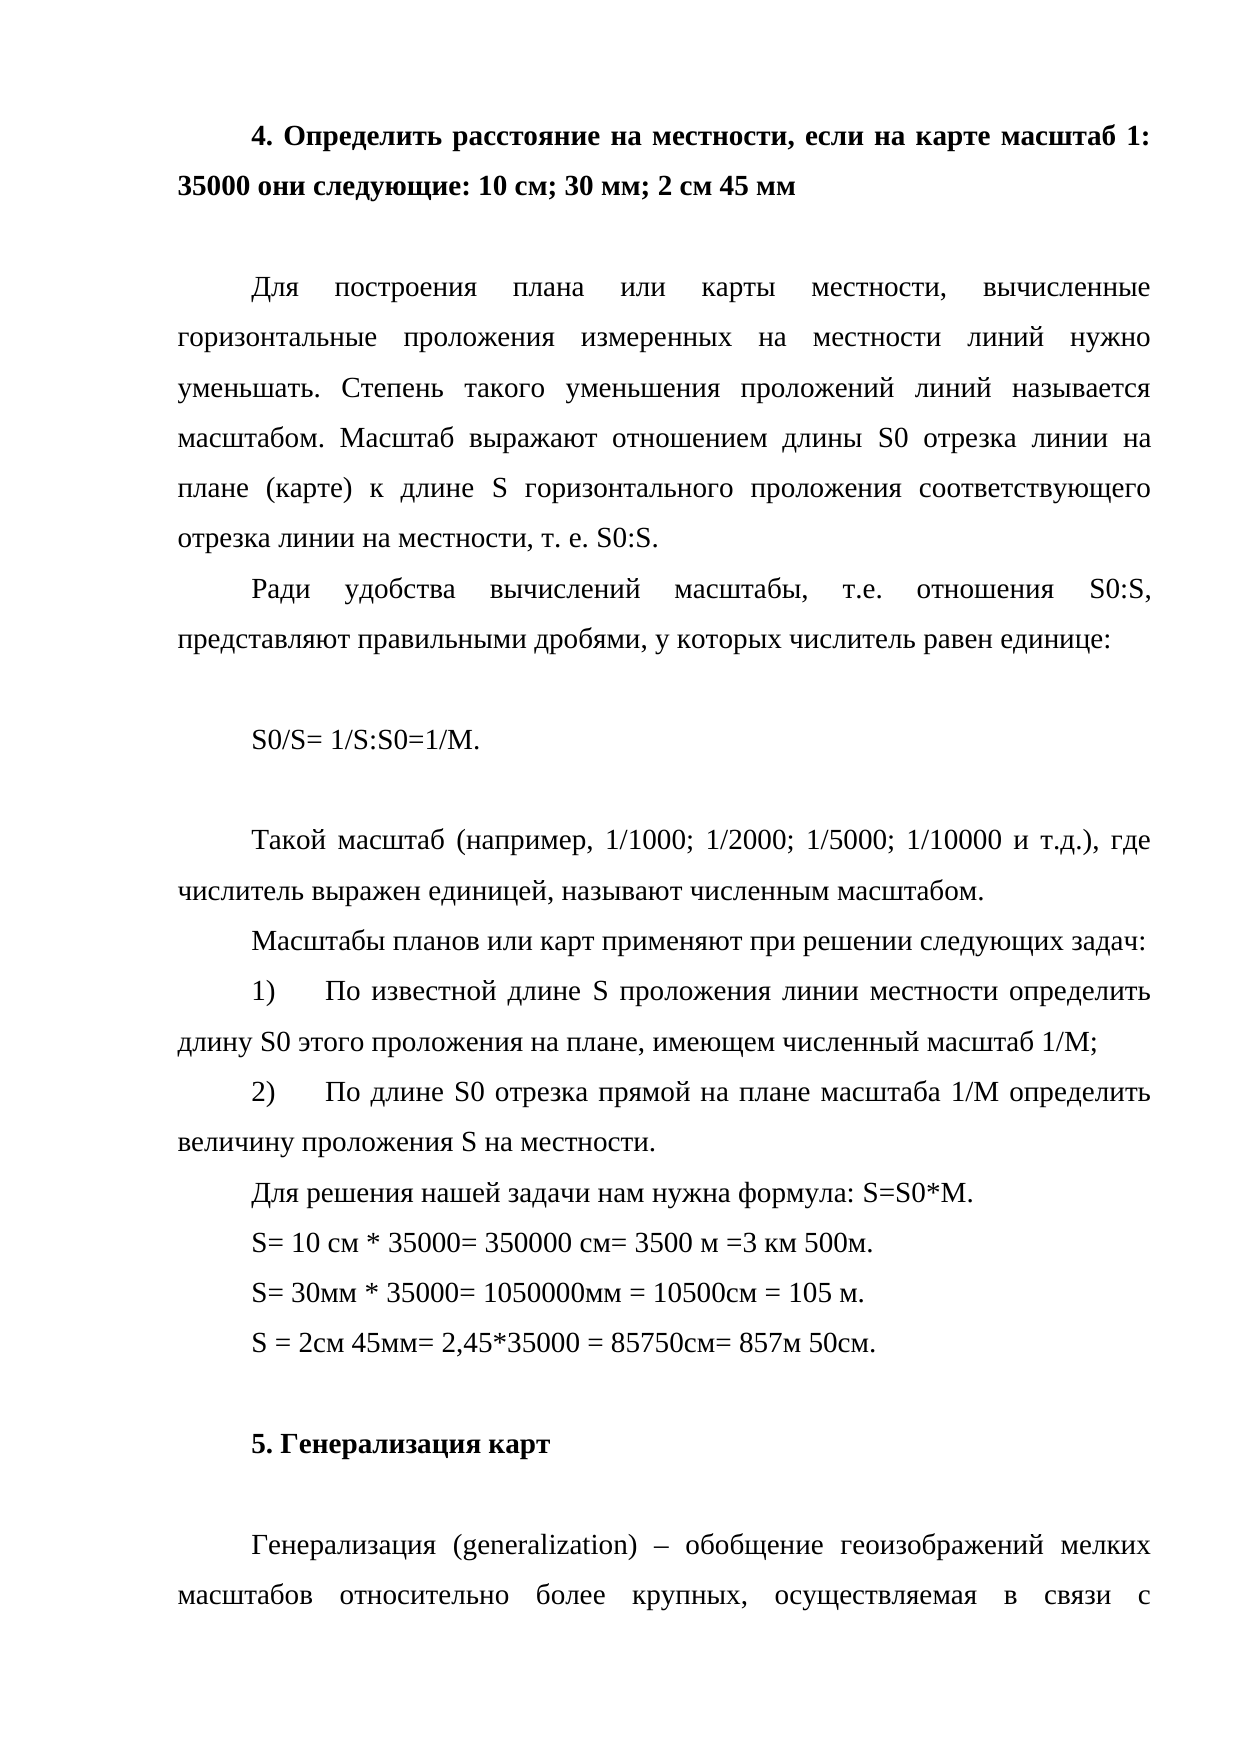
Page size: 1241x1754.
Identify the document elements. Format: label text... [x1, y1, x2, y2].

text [177, 1527, 1152, 1611]
text Ради удобства вычислений масштабы, т.е. отношения S0:S, представляют правильными дробями, у которых числитель равен единице: [177, 571, 1152, 655]
text Для построения плана или карты местности, вычисленные горизонтальные проложения измеренных на местности линий нужно уменьшать. Степень такого уменьшения проложений линий называется масштабом. Масштаб выражают отношением длины S0 отрезка линии на плане (карте) к длине S горизонтального проложения соответствующего отрезка линии на местности, т. е. S0:S. [177, 269, 1152, 554]
text S= 30мм * 35000= 1050000мм = 10500см = 105 м. [177, 1275, 1152, 1309]
text Масштабы планов или карт применяют при решении следующих задач: [177, 923, 1152, 957]
text 4. Определить расстояние на местности, если на карте масштаб 1: 35000 они следующие: 10 см; 30 мм; 2 см 45 мм [177, 118, 1152, 202]
text S = 2см 45мм= 2,45*35000 = 85750см= 857м 50см. [177, 1326, 1152, 1359]
text S0/S= 1/S:S0=1/М. [177, 722, 1152, 755]
text Для решения нашей задачи нам нужна формула: S=S0*M. [177, 1175, 1152, 1208]
list По длине S0 отрезка прямой на плане масштаба 1/М определить величину проложения S на местности. [177, 1074, 1152, 1158]
text S= 10 см * 35000= 350000 см= 3500 м =3 км 500м. [177, 1225, 1152, 1258]
text Такой масштаб (например, 1/1000; 1/2000; 1/5000; 1/10000 и т.д.), где числитель выражен единицей, называют численным масштабом. [177, 822, 1152, 906]
text 5. Генерализация карт [177, 1426, 1152, 1460]
list По известной длине S проложения линии местности определить длину S0 этого проложения на плане, имеющем численный масштаб 1/М; [177, 973, 1152, 1057]
